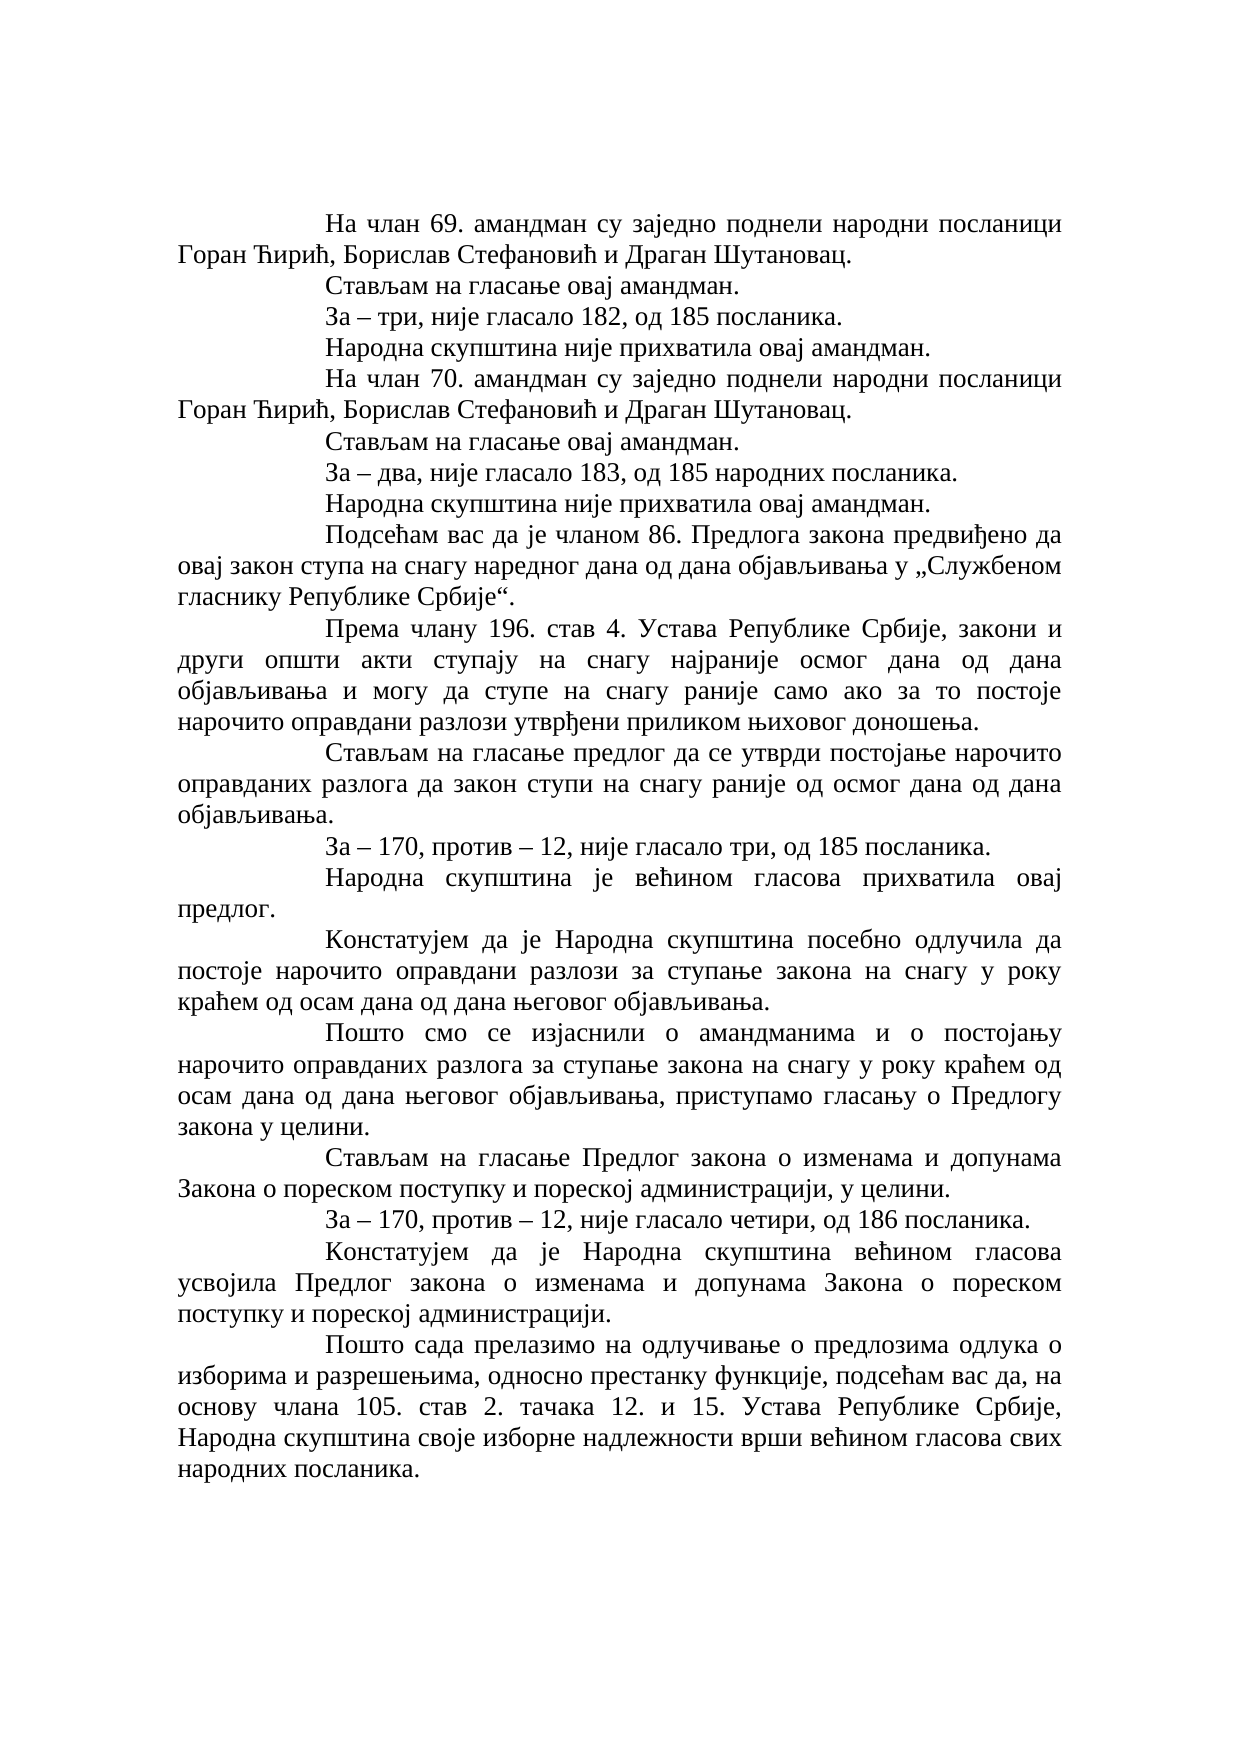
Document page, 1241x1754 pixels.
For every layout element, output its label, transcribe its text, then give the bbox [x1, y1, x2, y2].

text Народна скупштина је већином гласова прихватила овај предлог. [177, 861, 1063, 923]
text Констатујем да је Народна скупштина већином гласова усвојила Предлог закона о изменама и допунама Закона о пореском поступку и пореској администрацији. [177, 1234, 1063, 1328]
text На члан 69. амандман су заједно поднели народни посланици Горан Ћирић, Борислав Стефановић и Драган Шутановац. [177, 207, 1063, 269]
text Пошто смо се изјаснили о амандманима и о постојању нарочито оправданих разлога за ступање закона на снагу у року краћем од осам дана од дана његовог објављивања, приступамо гласању о Предлогу закона у целини. [177, 1017, 1063, 1141]
text Народна скупштина није прихватила овај амандман. [177, 487, 1063, 518]
text За – три, није гласало 182, од 185 посланика. [177, 300, 1063, 331]
text Стављам на гласање овај амандман. [177, 269, 1063, 300]
text Стављам на гласање предлог да се утврди постојање нарочито оправданих разлога да закон ступи на снагу раније од осмог дана од дана објављивања. [177, 736, 1063, 830]
text Пошто сада прелазимо на одлучивање о предлозима одлука о изборима и разрешењима, односно престанку функције, подсећам вас да, на основу члана 105. став 2. тачака 12. и 15. Устава Републике Србије, Народна скупштина своје изборне надлежности врши већином гласова свих народних посланика. [177, 1328, 1063, 1484]
text За – 170, против – 12, није гласало четири, од 186 посланика. [177, 1203, 1063, 1234]
text Према члану 196. став 4. Устава Републике Србије, закони и други општи акти ступају на снагу најраније осмог дана од дана објављивања и могу да ступе на снагу раније само ако за то постоје нарочито оправдани разлози утврђени приликом њиховог доношења. [177, 612, 1063, 736]
text За – 170, против – 12, није гласало три, од 185 посланика. [177, 830, 1063, 861]
text Стављам на гласање овај амандман. [177, 425, 1063, 456]
text Стављам на гласање Предлог закона о изменама и допунама Закона о пореском поступку и пореској администрацији, у целини. [177, 1141, 1063, 1203]
text Подсећам вас да је чланом 86. Предлога закона предвиђено да овај закон ступа на снагу наредног дана од дана објављивања у „Службеном гласнику Републике Србије“. [177, 518, 1063, 612]
text Народна скупштина није прихватила овај амандман. [177, 331, 1063, 362]
text За – два, није гласало 183, од 185 народних посланика. [177, 456, 1063, 487]
text На члан 70. амандман су заједно поднели народни посланици Горан Ћирић, Борислав Стефановић и Драган Шутановац. [177, 362, 1063, 425]
text Констатујем да је Народна скупштина посебно одлучила да постоје нарочито оправдани разлози за ступање закона на снагу у року краћем од осам дана од дана његовог објављивања. [177, 923, 1063, 1017]
